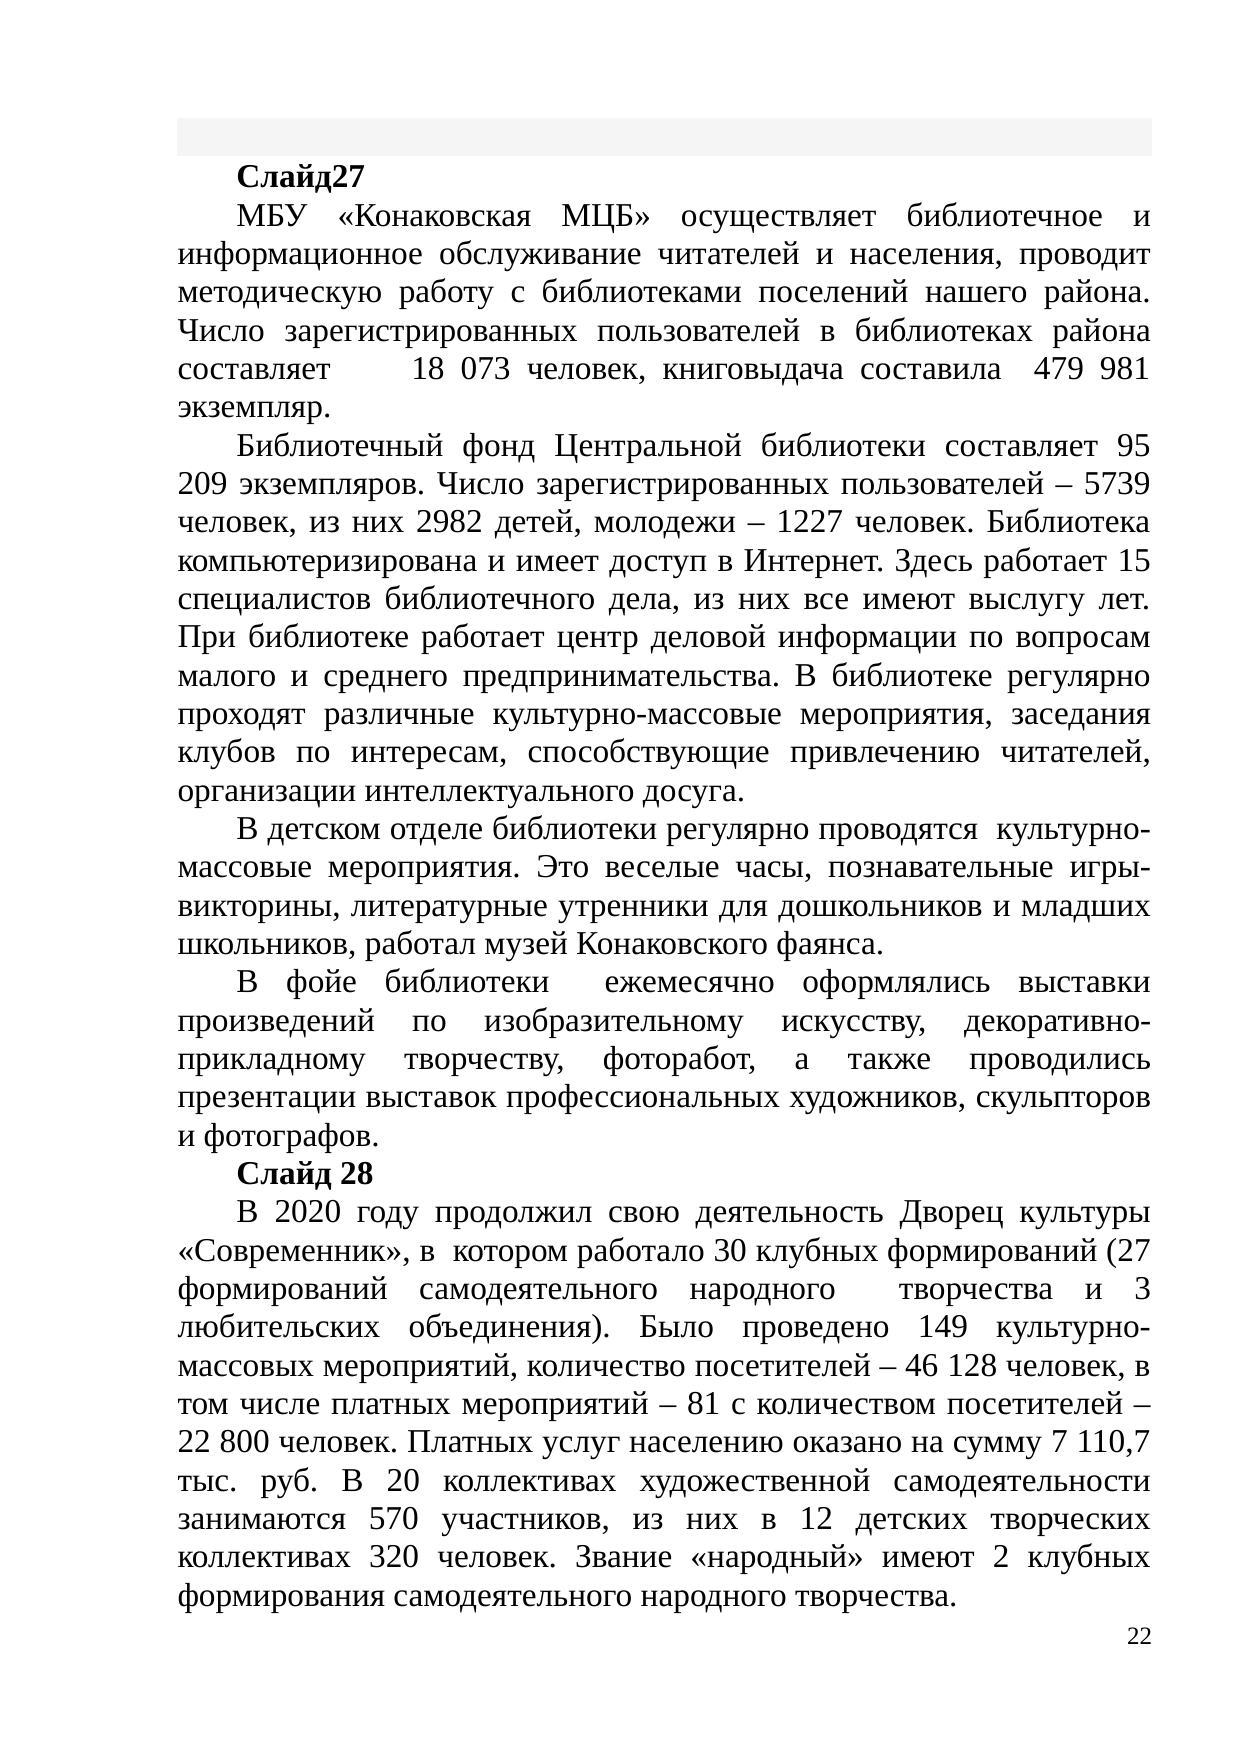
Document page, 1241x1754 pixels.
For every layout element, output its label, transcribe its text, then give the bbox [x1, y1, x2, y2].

text Библиотечный фонд Центральной библиотеки составляет 95 209 экземпляров. Число зарегистрированных пользователей – 5739 человек, из них 2982 детей, молодежи – 1227 человек. Библиотека компьютеризирована и имеет доступ в Интернет. Здесь работает 15 специалистов библиотечного дела, из них все имеют выслугу лет. При библиотеке работает центр деловой информации по вопросам малого и среднего предпринимательства. В библиотеке регулярно проходят различные культурно-массовые мероприятия, заседания клубов по интересам, способствующие привлечению читателей, организации интеллектуального досуга. [177, 425, 1152, 808]
text МБУ «Конаковская МЦБ» осуществляет библиотечное и информационное обслуживание читателей и населения, проводит методическую работу с библиотеками поселений нашего района. Число зарегистрированных пользователей в библиотеках района составляет 18 073 человек, книговыдача составила 479 981 экземпляр. [177, 195, 1152, 425]
text Слайд27 [177, 156, 1152, 195]
text Слайд 28 [177, 1153, 1152, 1191]
text В детском отделе библиотеки регулярно проводятся культурно-массовые мероприятия. Это веселые часы, познавательные игры-викторины, литературные утренники для дошкольников и младших школьников, работал музей Конаковского фаянса. [177, 808, 1152, 961]
text В фойе библиотеки ежемесячно оформлялись выставки произведений по изобразительному искусству, декоративно-прикладному творчеству, фоторабот, а также проводились презентации выставок профессиональных художников, скульпторов и фотографов. [177, 961, 1152, 1153]
text В 2020 году продолжил свою деятельность Дворец культуры «Современник», в котором работало 30 клубных формирований (27 формирований самодеятельного народного творчества и 3 любительских объединения). Было проведено 149 культурно-массовых мероприятий, количество посетителей – 46 128 человек, в том числе платных мероприятий – 81 с количеством посетителей – 22 800 человек. Платных услуг населению оказано на сумму 7 110,7 тыс. руб. В 20 коллективах художественной самодеятельности занимаются 570 участников, из них в 12 детских творческих коллективах 320 человек. Звание «народный» имеют 2 клубных формирования самодеятельного народного творчества. [177, 1191, 1152, 1613]
